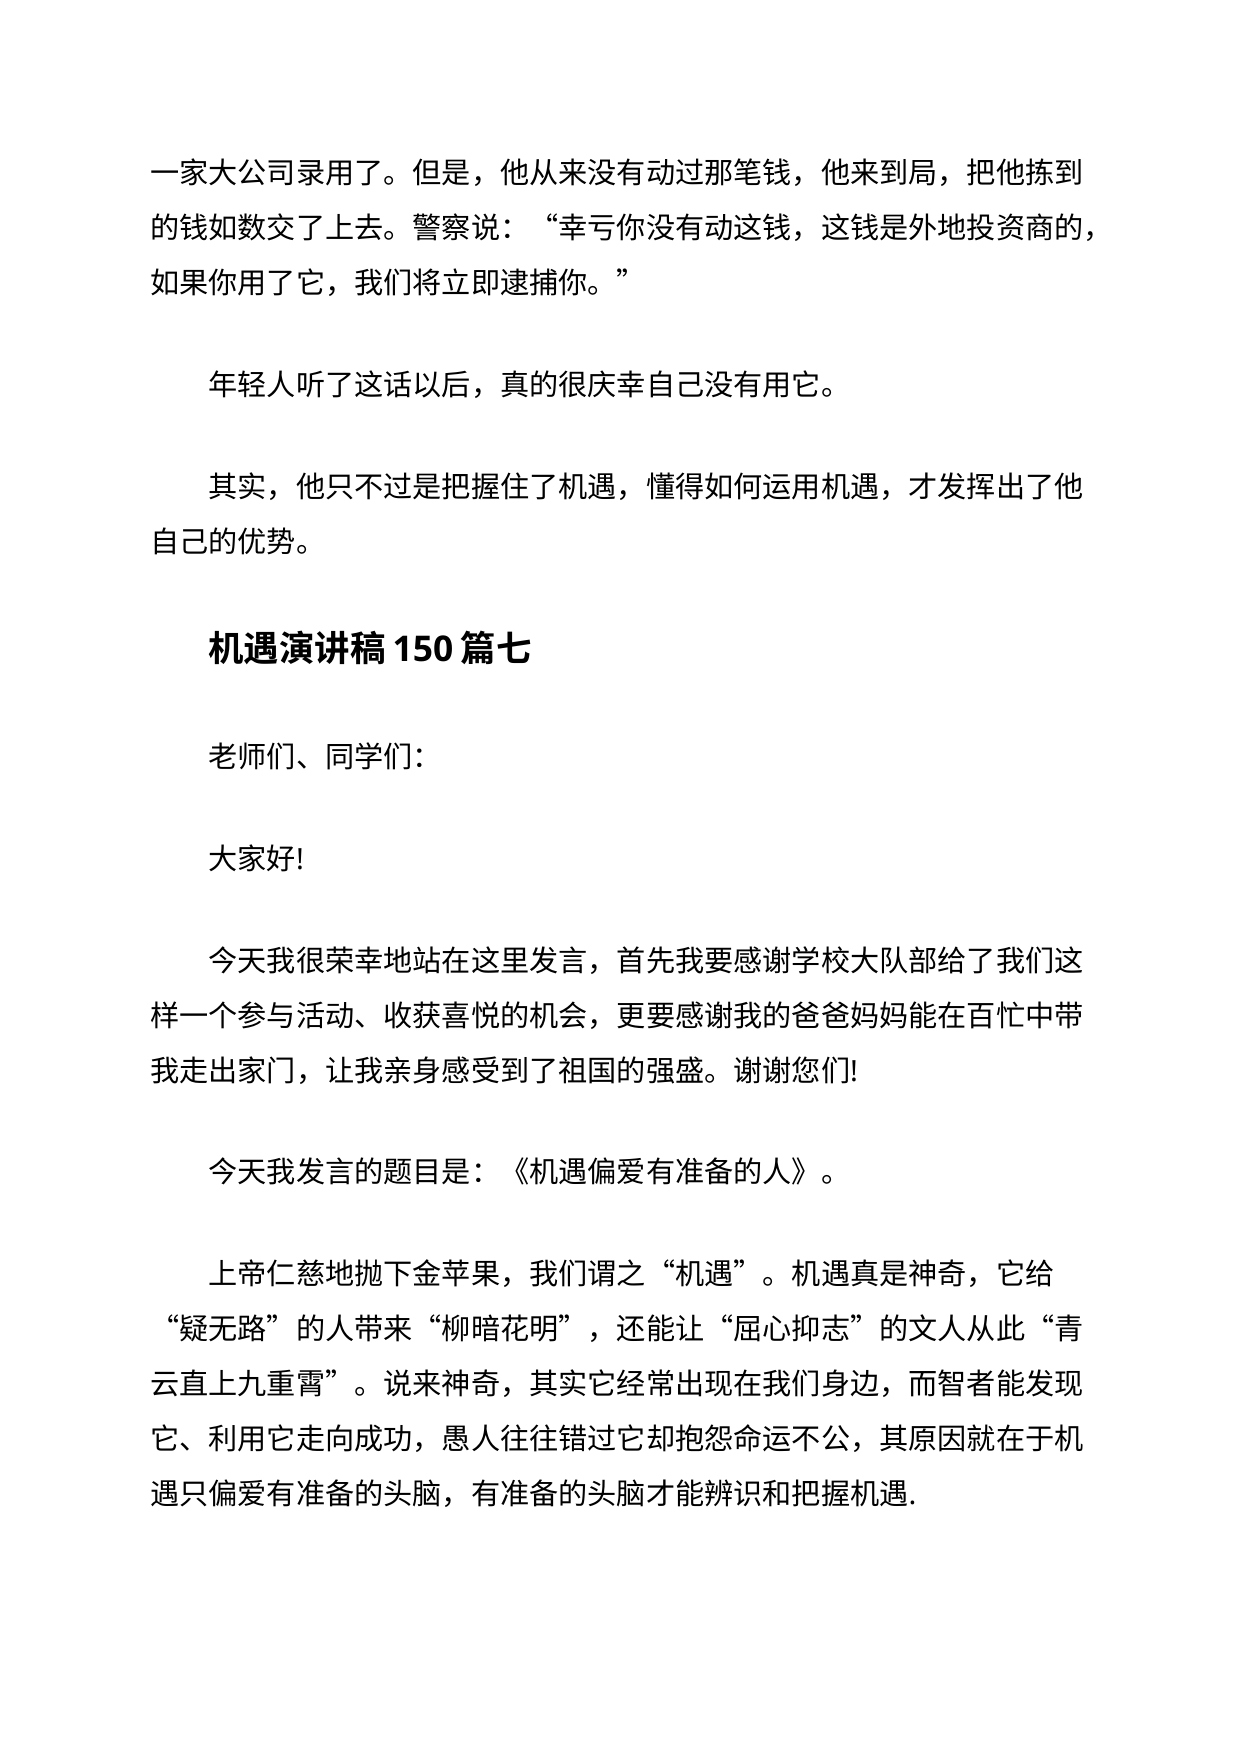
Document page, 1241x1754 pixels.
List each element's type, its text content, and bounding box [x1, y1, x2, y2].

text 其实，他只不过是把握住了机遇，懂得如何运用机遇，才发挥出了他自己的优势。 [150, 463, 1090, 561]
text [150, 150, 1090, 302]
text 今天我很荣幸地站在这里发言，首先我要感谢学校大队部给了我们这样一个参与活动、收获喜悦的机会，更要感谢我的爸爸妈妈能在百忙中带我走出家门，让我亲身感受到了祖国的强盛。谢谢您们! [150, 937, 1090, 1089]
text 上帝仁慈地抛下金苹果，我们谓之“机遇”。机遇真是神奇，它给“疑无路”的人带来“柳暗花明”，还能让“屈心抑志”的文人从此“青云直上九重霄”。说来神奇，其实它经常出现在我们身边，而智者能发现它、利用它走向成功，愚人往往错过它却抱怨命运不公，其原因就在于机遇只偏爱有准备的头脑，有准备的头脑才能辨识和把握机遇. [150, 1251, 1090, 1513]
text 老师们、同学们： [150, 733, 1090, 776]
text 大家好! [150, 835, 1090, 878]
text 机遇演讲稿150篇七 [150, 620, 1090, 671]
text 今天我发言的题目是：《机遇偏爱有准备的人》。 [150, 1149, 1090, 1191]
text 年轻人听了这话以后，真的很庆幸自己没有用它。 [150, 362, 1090, 404]
